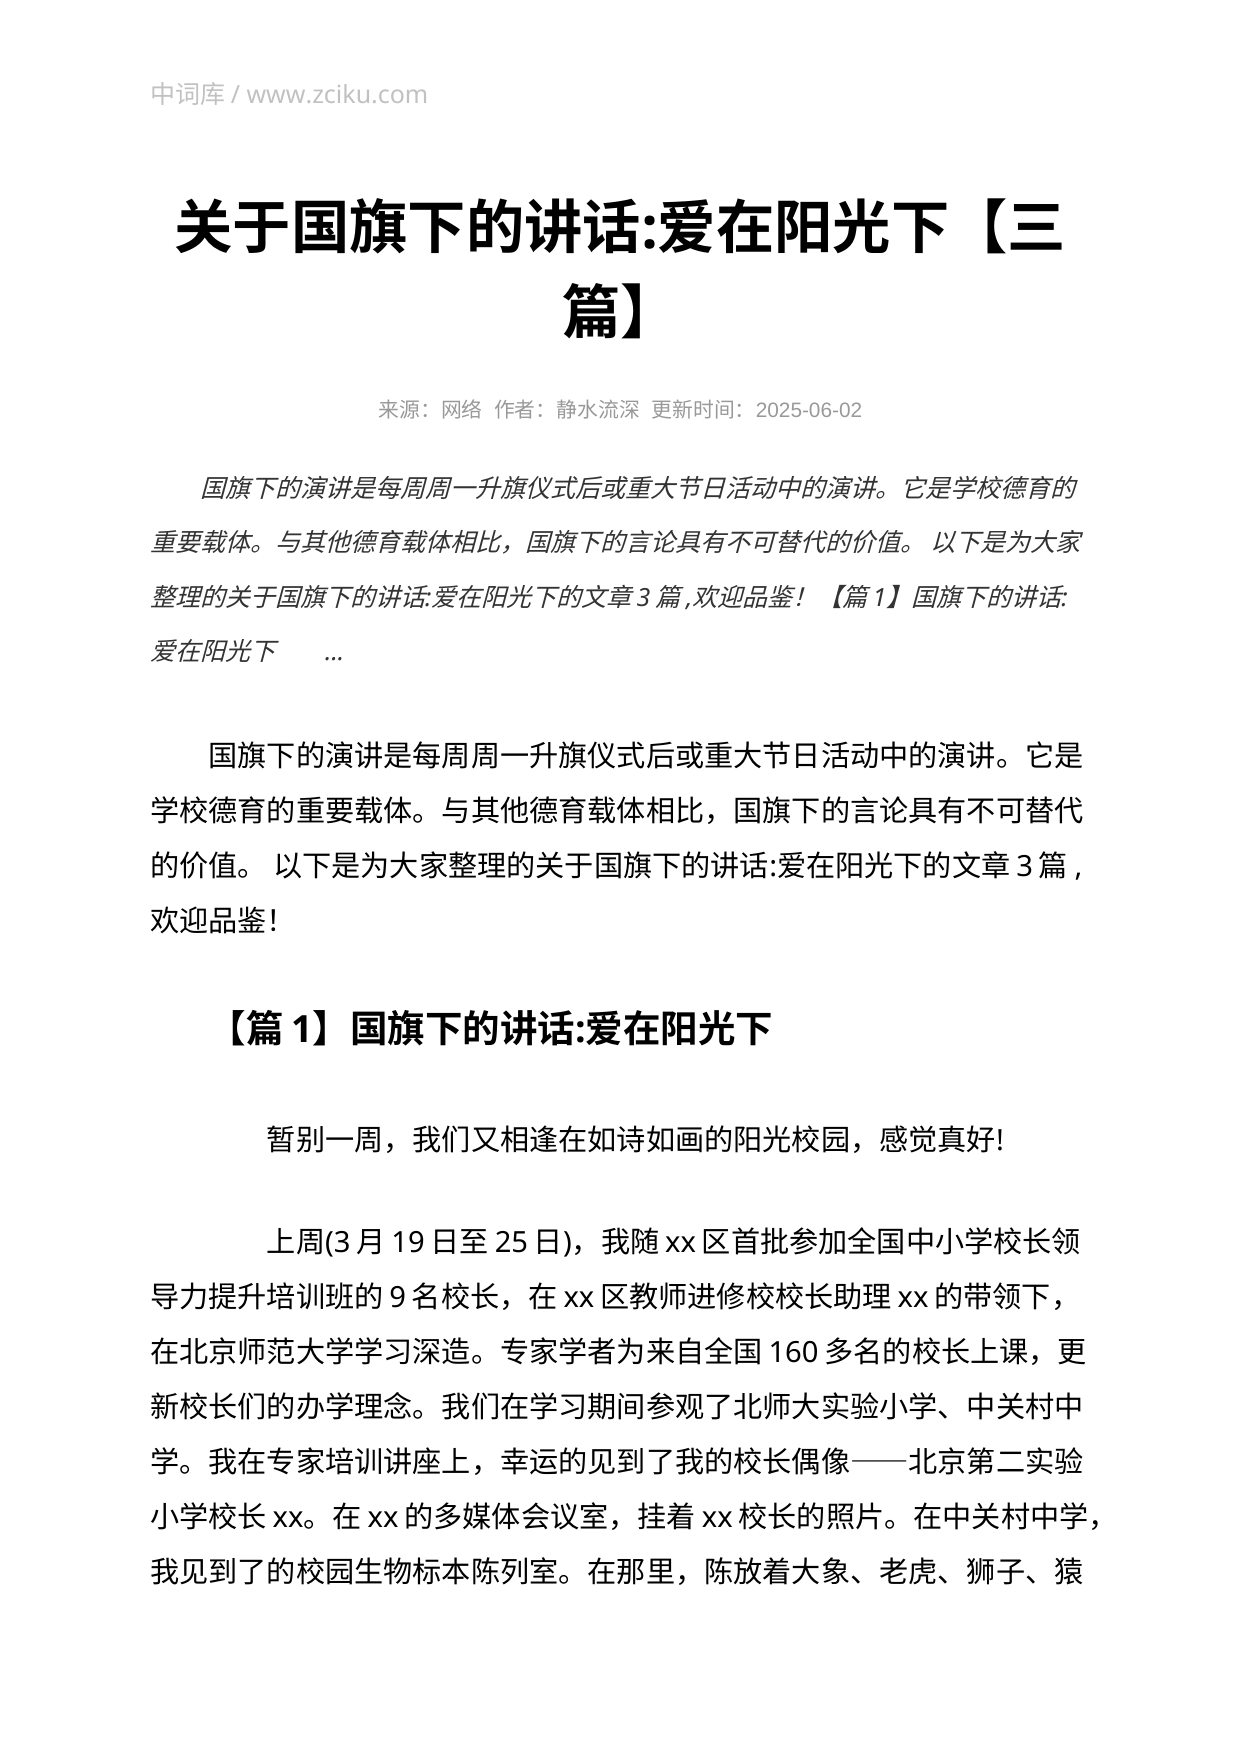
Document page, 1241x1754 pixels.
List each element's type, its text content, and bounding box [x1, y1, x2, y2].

text 【篇1】国旗下的讲话:爱在阳光下 [150, 999, 1090, 1054]
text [150, 1219, 1090, 1591]
text 国旗下的演讲是每周周一升旗仪式后或重大节日活动中的演讲。它是学校德育的重要载体。与其他德育载体相比，国旗下的言论具有不可替代的价值。 以下是为大家整理的关于国旗下的讲话:爱在阳光下的文章3篇 ,欢迎品鉴！ [150, 733, 1090, 940]
subtitle 关于国旗下的讲话:爱在阳光下【三篇】 [150, 181, 1090, 351]
text 暂别一周，我们又相逢在如诗如画的阳光校园，感觉真好! [150, 1117, 1090, 1159]
text 来源：网络 作者：静水流深 更新时间：2025-06-02 [150, 397, 1090, 421]
text 国旗下的演讲是每周周一升旗仪式后或重大节日活动中的演讲。它是学校德育的重要载体。与其他德育载体相比，国旗下的言论具有不可替代的价值。 以下是为大家整理的关于国旗下的讲话:爱在阳光下的文章3篇 ,欢迎品鉴！【篇1】国旗下的讲话:爱在阳光下 ... [150, 468, 1090, 668]
